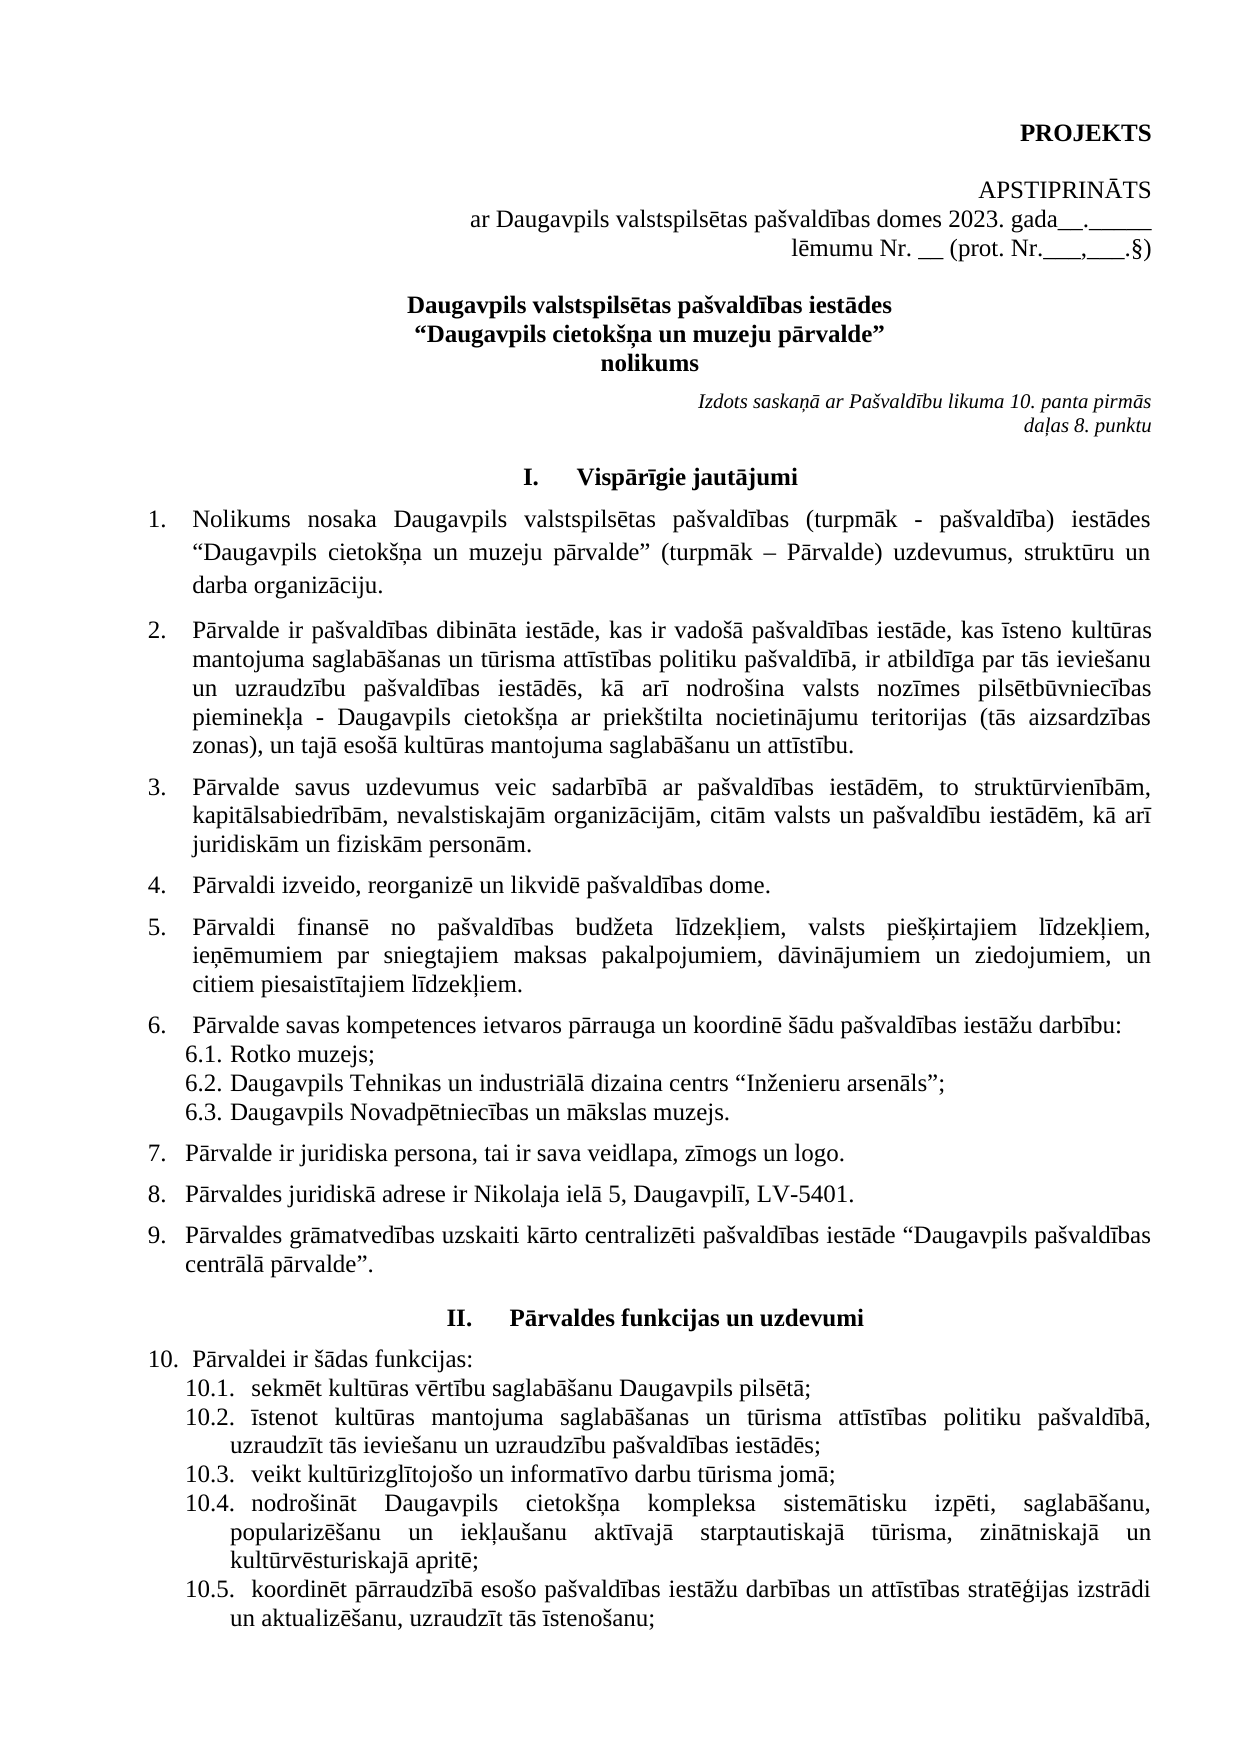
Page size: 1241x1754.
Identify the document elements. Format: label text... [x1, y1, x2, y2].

text APSTIPRINĀTS [148, 176, 1152, 204]
list Pārvalde ir pašvaldības dibināta iestāde, kas ir vadošā pašvaldības iestāde, kas īsteno kultūras mantojuma saglabāšanas un tūrisma attīstības politiku pašvaldībā, ir atbildīga par tās ieviešanu un uzraudzību pašvaldības iestādēs, kā arī nodrošina valsts nozīmes pilsētbūvniecības pieminekļa - Daugavpils cietokšņa ar priekštilta nocietinājumu teritorijas (tās aizsardzības zonas), un tajā esošā kultūras mantojuma saglabāšanu un attīstību. [148, 615, 1152, 759]
text Daugavpils valstspilsētas pašvaldības iestādes [148, 291, 1152, 319]
text nolikums [148, 348, 1152, 377]
list koordinēt pārraudzībā esošo pašvaldības iestāžu darbības un attīstības stratēģijas izstrādi un aktualizēšanu, uzraudzīt tās īstenošanu; [185, 1574, 1152, 1632]
list Pārvaldes funkcijas un uzdevumi [185, 1303, 1152, 1332]
list Nolikums nosaka Daugavpils valstspilsētas pašvaldības (turpmāk - pašvaldība) iestādes “Daugavpils cietokšņa un muzeju pārvalde” (turpmāk – Pārvalde) uzdevumus, struktūru un darba organizāciju. [148, 504, 1152, 598]
list sekmēt kultūras vērtību saglabāšanu Daugavpils pilsētā; [185, 1373, 1152, 1402]
list Vispārīgie jautājumi [185, 462, 1152, 491]
text lēmumu Nr. __ (prot. Nr.___,___.§) [148, 233, 1152, 262]
list Pārvaldes juridiskā adrese ir Nikolaja ielā 5, Daugavpilī, LV-5401. [148, 1179, 1152, 1208]
list Pārvaldei ir šādas funkcijas: [148, 1344, 1152, 1373]
list Rotko muzejs; [185, 1039, 1152, 1068]
list Daugavpils Tehnikas un industriālā dizaina centrs “Inženieru arsenāls”; [185, 1068, 1152, 1097]
text ar Daugavpils valstspilsētas pašvaldības domes 2023. gada__._____ [148, 204, 1152, 233]
list Pārvaldi finansē no pašvaldības budžeta līdzekļiem, valsts piešķirtajiem līdzekļiem, ieņēmumiem par sniegtajiem maksas pakalpojumiem, dāvinājumiem un ziedojumiem, un citiem piesaistītajiem līdzekļiem. [148, 912, 1152, 998]
text Izdots saskaņā ar Pašvaldību likuma 10. panta pirmās daļas 8. punktu [694, 389, 1152, 437]
list Pārvalde ir juridiska persona, tai ir sava veidlapa, zīmogs un logo. [148, 1138, 1152, 1167]
list nodrošināt Daugavpils cietokšņa kompleksa sistemātisku izpēti, saglabāšanu, popularizēšanu un iekļaušanu aktīvajā starptautiskajā tūrisma, zinātniskajā un kultūrvēsturiskajā apritē; [185, 1488, 1152, 1574]
list Pārvalde savas kompetences ietvaros pārrauga un koordinē šādu pašvaldības iestāžu darbību: [148, 1010, 1152, 1039]
text PROJEKTS [148, 118, 1152, 147]
list Pārvaldes grāmatvedības uzskaiti kārto centralizēti pašvaldības iestāde “Daugavpils pašvaldības centrālā pārvalde”. [148, 1220, 1152, 1278]
list Pārvaldi izveido, reorganizē un likvidē pašvaldības dome. [148, 870, 1152, 899]
list Daugavpils Novadpētniecības un mākslas muzejs. [185, 1097, 1152, 1125]
list veikt kultūrizglītojošo un informatīvo darbu tūrisma jomā; [185, 1459, 1152, 1488]
text “Daugavpils cietokšņa un muzeju pārvalde” [148, 319, 1152, 348]
list īstenot kultūras mantojuma saglabāšanas un tūrisma attīstības politiku pašvaldībā, uzraudzīt tās ieviešanu un uzraudzību pašvaldības iestādēs; [185, 1402, 1152, 1459]
list Pārvalde savus uzdevumus veic sadarbībā ar pašvaldības iestādēm, to struktūrvienībām, kapitālsabiedrībām, nevalstiskajām organizācijām, citām valsts un pašvaldību iestādēm, kā arī juridiskām un fiziskām personām. [148, 772, 1152, 858]
